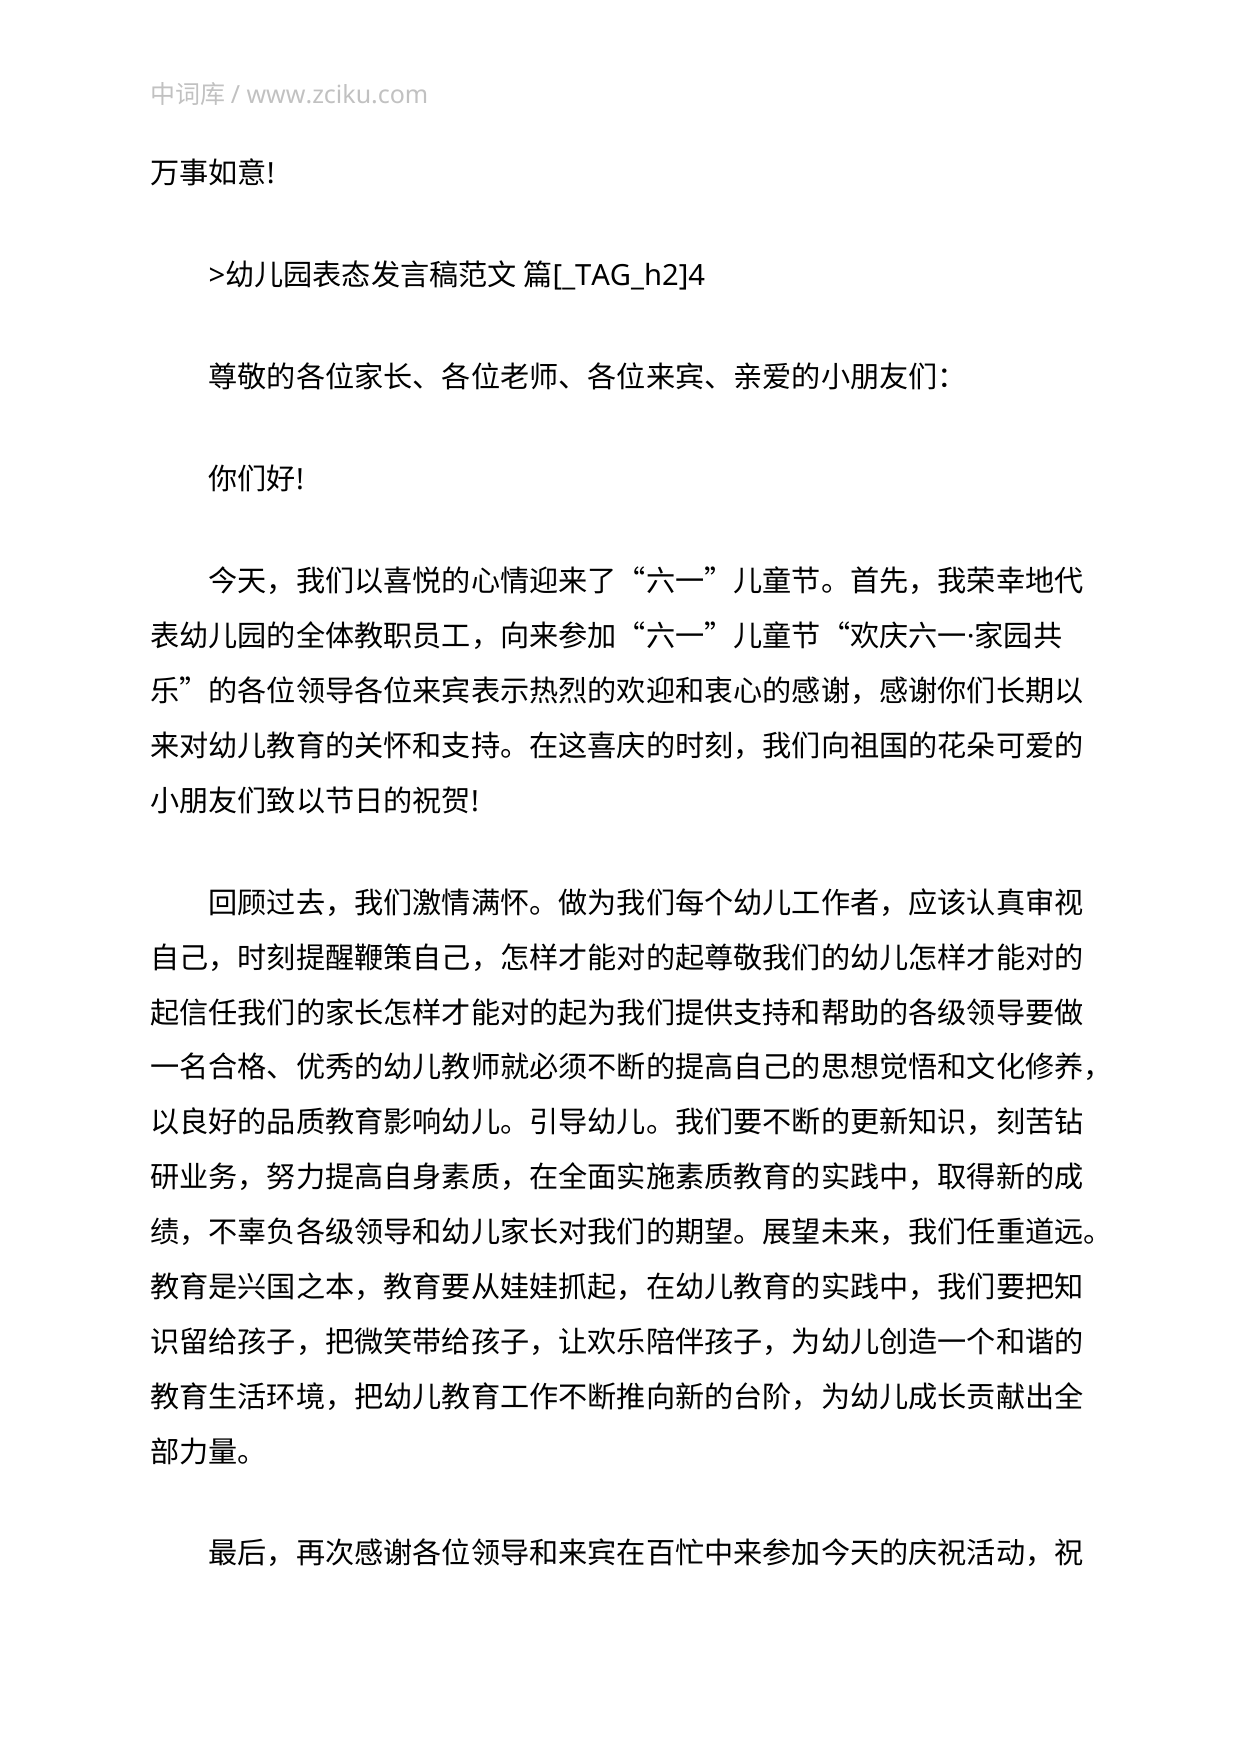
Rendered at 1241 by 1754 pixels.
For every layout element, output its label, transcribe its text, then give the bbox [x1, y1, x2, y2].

text 你们好! [150, 456, 1090, 498]
text >幼儿园表态发言稿范文 篇[_TAG_h2]4 [150, 252, 1090, 294]
text 今天，我们以喜悦的心情迎来了“六一”儿童节。首先，我荣幸地代表幼儿园的全体教职员工，向来参加“六一”儿童节“欢庆六一·家园共乐”的各位领导各位来宾表示热烈的欢迎和衷心的感谢，感谢你们长期以来对幼儿教育的关怀和支持。在这喜庆的时刻，我们向祖国的花朵可爱的小朋友们致以节日的祝贺! [150, 558, 1090, 820]
text 尊敬的各位家长、各位老师、各位来宾、亲爱的小朋友们： [150, 354, 1090, 396]
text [150, 150, 1090, 192]
text 回顾过去，我们激情满怀。做为我们每个幼儿工作者，应该认真审视自己，时刻提醒鞭策自己，怎样才能对的起尊敬我们的幼儿怎样才能对的起信任我们的家长怎样才能对的起为我们提供支持和帮助的各级领导要做一名合格、优秀的幼儿教师就必须不断的提高自己的思想觉悟和文化修养，以良好的品质教育影响幼儿。引导幼儿。我们要不断的更新知识，刻苦钻研业务，努力提高自身素质，在全面实施素质教育的实践中，取得新的成绩，不辜负各级领导和幼儿家长对我们的期望。展望未来，我们任重道远。教育是兴国之本，教育要从娃娃抓起，在幼儿教育的实践中，我们要把知识留给孩子，把微笑带给孩子，让欢乐陪伴孩子，为幼儿创造一个和谐的教育生活环境，把幼儿教育工作不断推向新的台阶，为幼儿成长贡献出全部力量。 [150, 879, 1090, 1471]
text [150, 1530, 1090, 1572]
